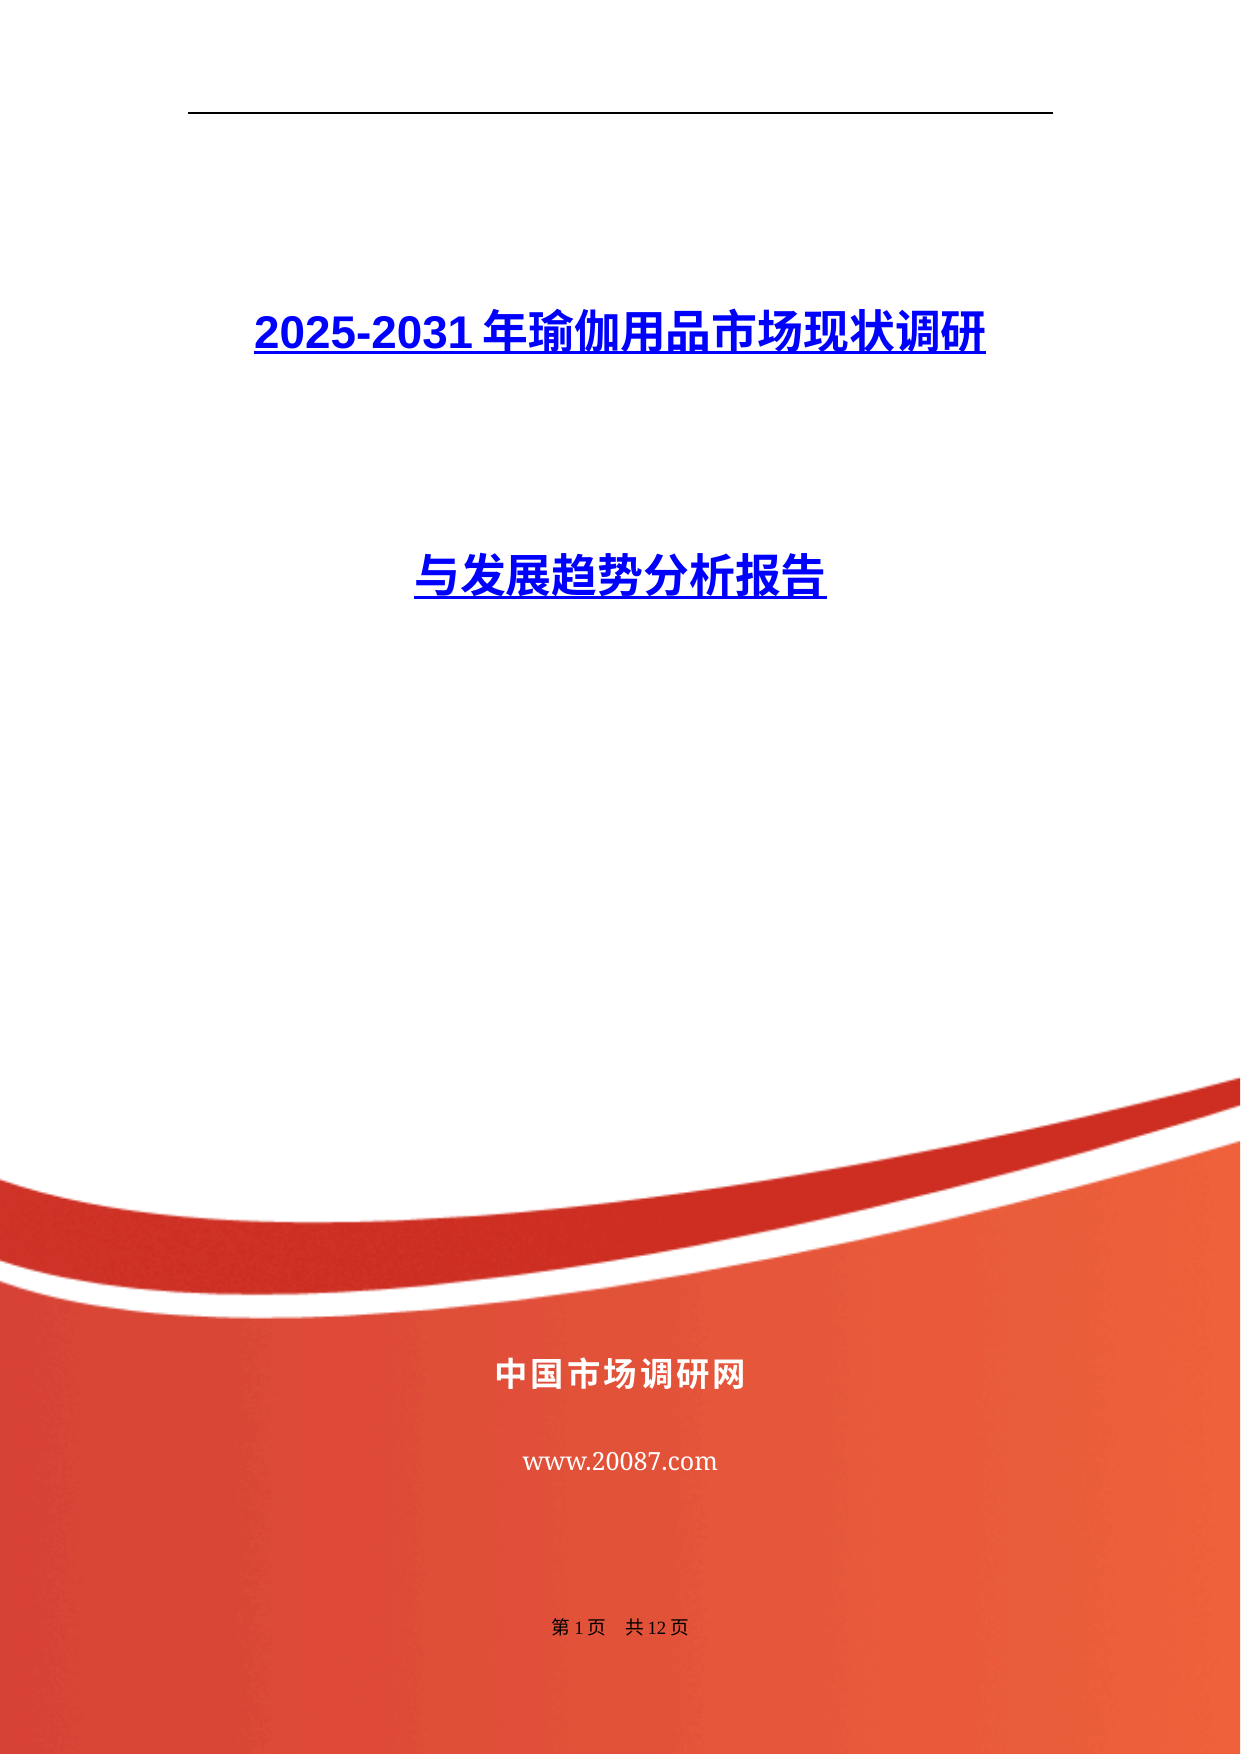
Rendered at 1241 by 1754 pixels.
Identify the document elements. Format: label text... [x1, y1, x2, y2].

subtitle 中国市场调研网 [187, 1339, 1053, 1404]
text www.20087.com [187, 1428, 1053, 1493]
picture [0, 1006, 1241, 1754]
table_header 2025-2031年瑜伽用品市场现状调研与发展趋势分析报告 [188, 207, 1053, 773]
